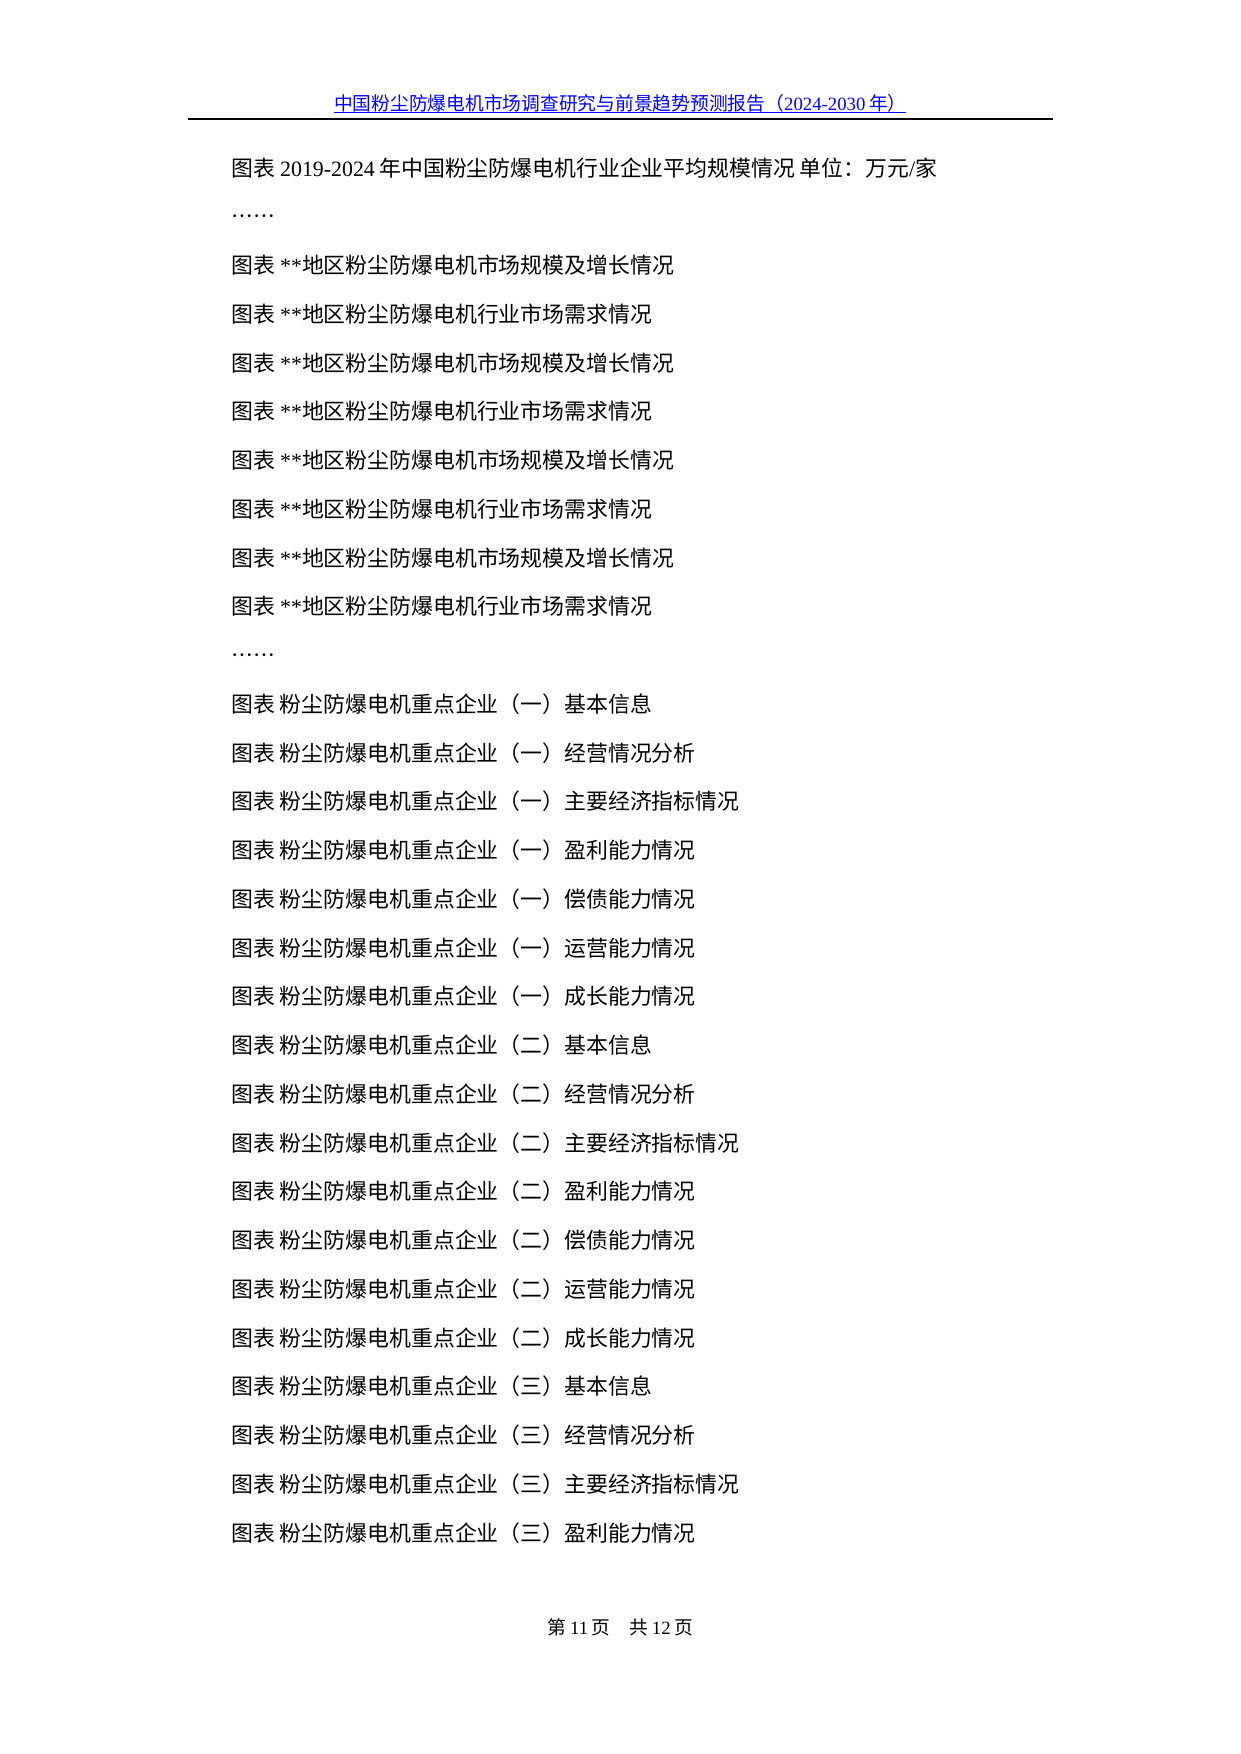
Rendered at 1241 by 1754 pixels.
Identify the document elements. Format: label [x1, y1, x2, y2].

text [187, 150, 1053, 1548]
